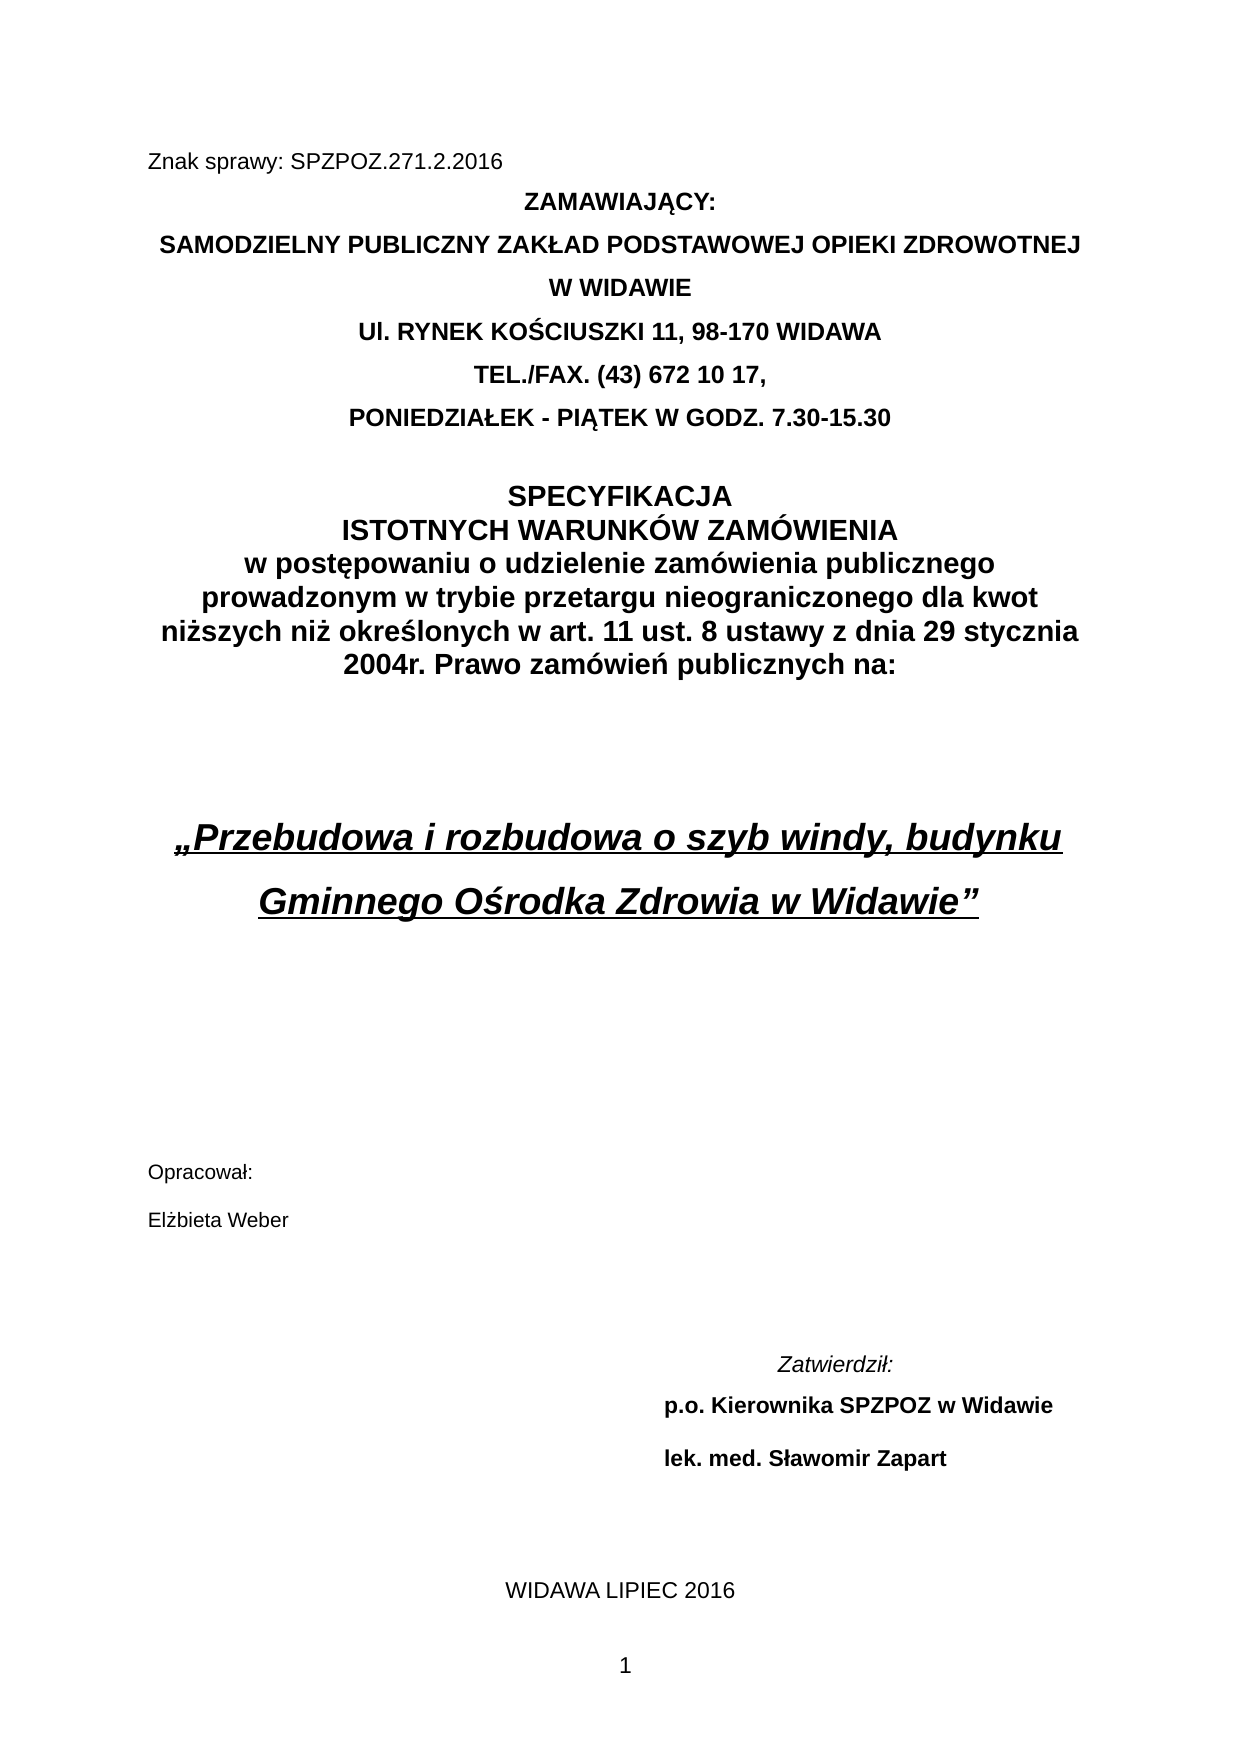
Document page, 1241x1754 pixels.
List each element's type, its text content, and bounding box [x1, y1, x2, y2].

text p.o. Kierownika SPZPOZ w Widawie [664, 1392, 1093, 1418]
text lek. med. Sławomir Zapart [664, 1445, 1093, 1471]
text w postępowaniu o udzielenie zamówienia publicznego prowadzonym w trybie przetargu nieograniczonego dla kwot niższych niż określonych w art. 11 ust. 8 ustawy z dnia 29 stycznia 2004r. Prawo zamówień publicznych na: [148, 546, 1093, 681]
text ISTOTNYCH WARUNKÓW ZAMÓWIENIA [148, 513, 1093, 546]
text Elżbieta Weber [148, 1208, 1093, 1232]
text TEL./FAX. (43) 672 10 17, [148, 359, 1093, 388]
text Opracował: [148, 1160, 1093, 1184]
text Znak sprawy: SPZPOZ.271.2.2016 [148, 148, 1093, 174]
text PONIEDZIAŁEK - PIĄTEK W GODZ. 7.30-15.30 [148, 403, 1093, 431]
text Zatwierdził: [148, 1351, 1093, 1378]
text SAMODZIELNY PUBLICZNY ZAKŁAD PODSTAWOWEJ OPIEKI ZDROWOTNEJ W WIDAWIE [148, 230, 1093, 302]
text Ul. RYNEK KOŚCIUSZKI 11, 98-170 WIDAWA [148, 316, 1093, 345]
text SPECYFIKACJA [148, 479, 1093, 513]
text „Przebudowa i rozbudowa o szyb windy, budynku Gminnego Ośrodka Zdrowia w Widawie” [148, 815, 1093, 923]
text ZAMAWIAJĄCY: [148, 187, 1093, 216]
text WIDAWA LIPIEC 2016 [148, 1577, 1093, 1603]
